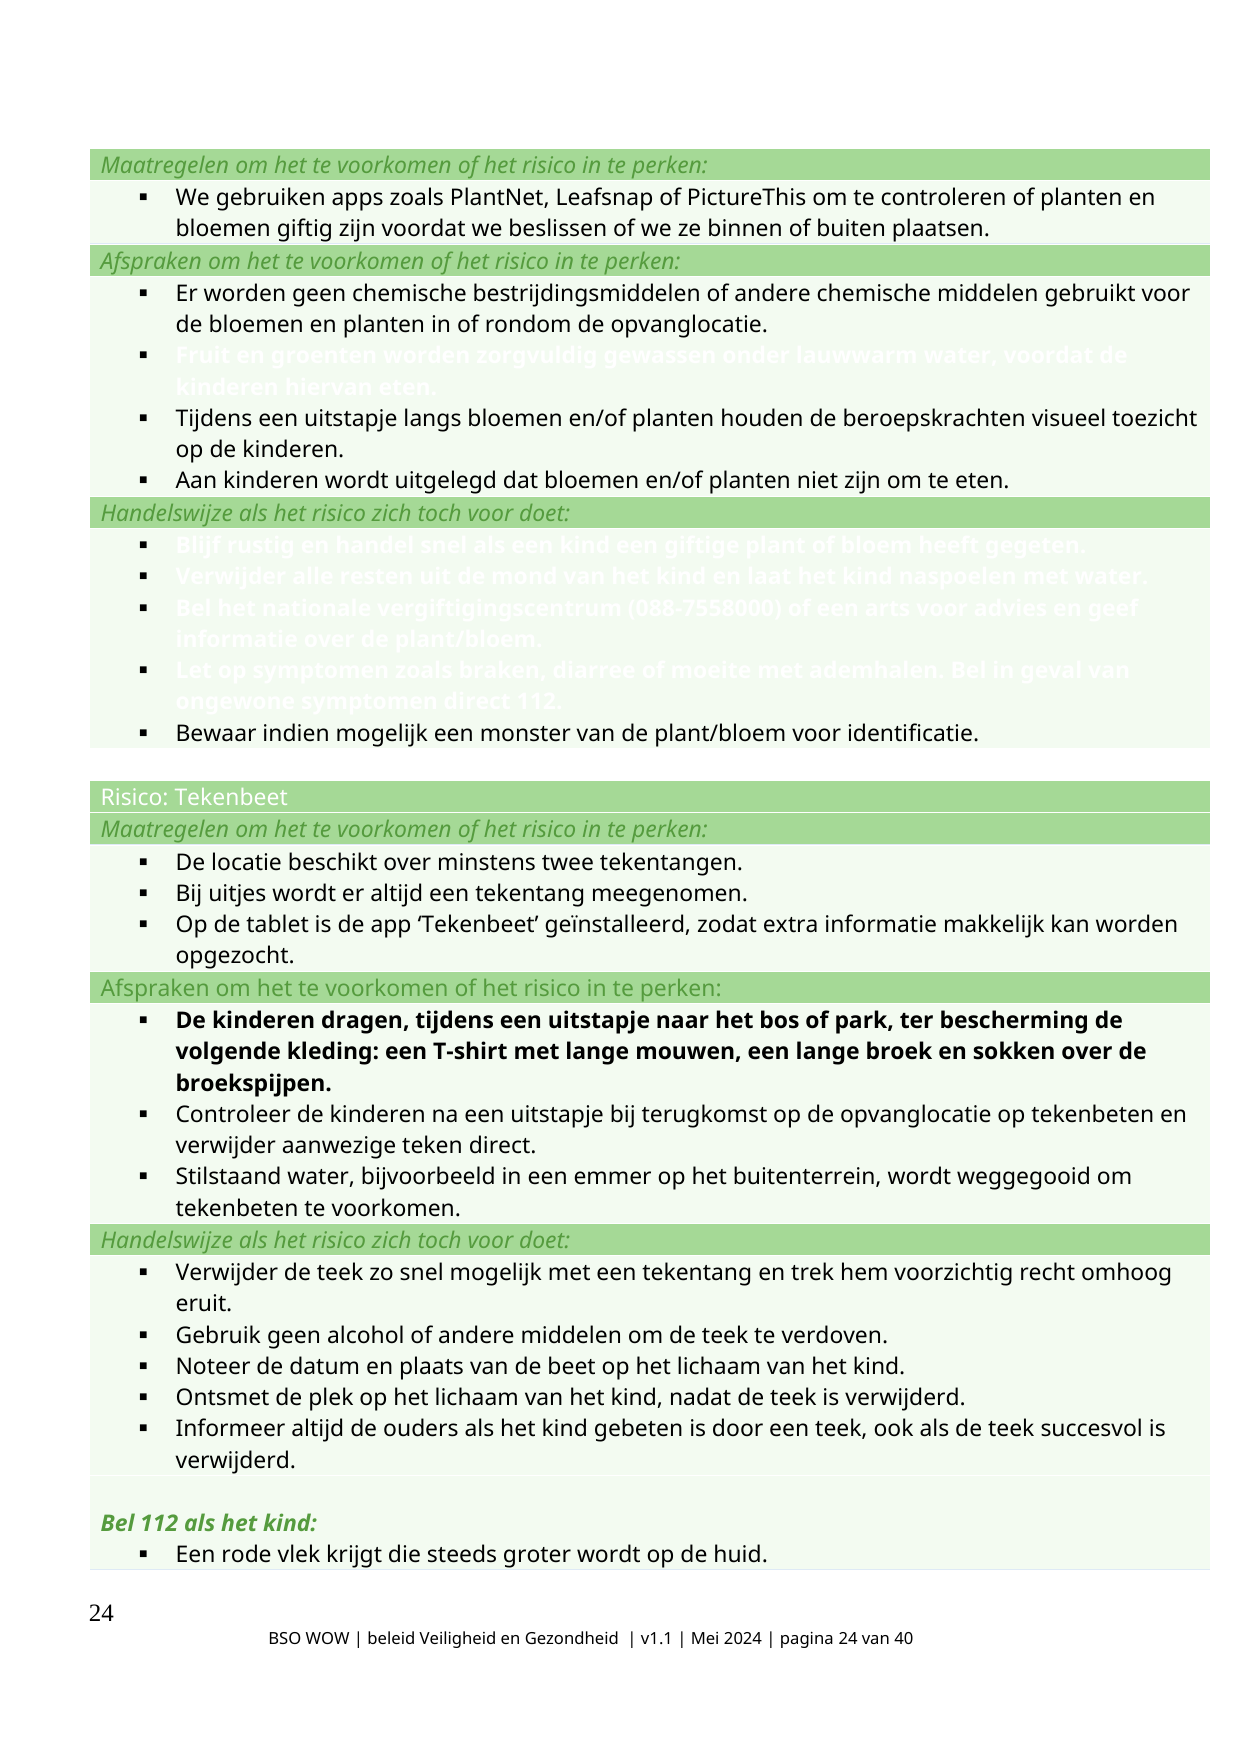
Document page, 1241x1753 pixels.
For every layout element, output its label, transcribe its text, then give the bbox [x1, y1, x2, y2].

table_cell De kinderen dragen, tijdens een uitstapje naar het bos of park, ter bescherming de volgende kleding: een T-shirt met lange mouwen, een lange broek en sokken over de broekspijpen. Controleer de kinderen na een uitstapje bij terugkomst op de opvanglocatie op tekenbeten en verwijder aanwezige teken direct. Stilstaand water, bijvoorbeeld in een emmer op het buitenterrein, wordt weggegooid om tekenbeten te voorkomen. [90, 1004, 1210, 1223]
table_cell De locatie beschikt over minstens twee tekentangen. Bij uitjes wordt er altijd een tekentang meegenomen. Op de tablet is de app ‘Tekenbeet’ geïnstalleerd, zodat extra informatie makkelijk kan worden opgezocht. [90, 846, 1210, 971]
table_header Risico: Tekenbeet [90, 781, 1210, 812]
table_cell Handelswijze als het risico zich toch voor doet: [90, 1224, 1210, 1255]
table_cell Er worden geen chemische bestrijdingsmiddelen of andere chemische middelen gebruikt voor de bloemen en planten in of rondom de opvanglocatie. Fruit en groenten worden zorgvuldig gewassen onder lauwwarm water, voordat de kinderen hiervan eten. Tijdens een uitstapje langs bloemen en/of planten houden de beroepskrachten visueel toezicht op de kinderen. Aan kinderen wordt uitgelegd dat bloemen en/of planten niet zijn om te eten. [90, 277, 1210, 496]
table_cell Maatregelen om het te voorkomen of het risico in te perken: [90, 813, 1210, 844]
table_cell Handelswijze als het risico zich toch voor doet: [90, 497, 1210, 528]
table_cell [90, 1476, 1210, 1569]
table_cell Blijf rustig en handel snel als een kind een giftige plant of bloem heeft gegeten. Verwijder alle resten uit de mond van het kind en laat het kind naspoelen met water. Bel het nationale vergiftigingscentrum (088-7558000) of een arts voor advies en geef informatie over de plant/bloem. Let op symptomen zoals braken, diarree of moeite met ademhalen. Bel in geval van ongewone symptomen direct 112. Bewaar indien mogelijk een monster van de plant/bloem voor identificatie. [90, 529, 1210, 748]
table_cell We gebruiken apps zoals PlantNet, Leafsnap of PictureThis om te controleren of planten en bloemen giftig zijn voordat we beslissen of we ze binnen of buiten plaatsen. [90, 181, 1210, 243]
table_cell Verwijder de teek zo snel mogelijk met een tekentang en trek hem voorzichtig recht omhoog eruit. Gebruik geen alcohol of andere middelen om de teek te verdoven. Noteer de datum en plaats van de beet op het lichaam van het kind. Ontsmet de plek op het lichaam van het kind, nadat de teek is verwijderd. Informeer altijd de ouders als het kind gebeten is door een teek, ook als de teek succesvol is verwijderd. [90, 1256, 1210, 1475]
table_cell Afspraken om het te voorkomen of het risico in te perken: [90, 972, 1210, 1003]
table_cell Maatregelen om het te voorkomen of het risico in te perken: [90, 149, 1210, 180]
table_cell Afspraken om het te voorkomen of het risico in te perken: [90, 245, 1210, 276]
